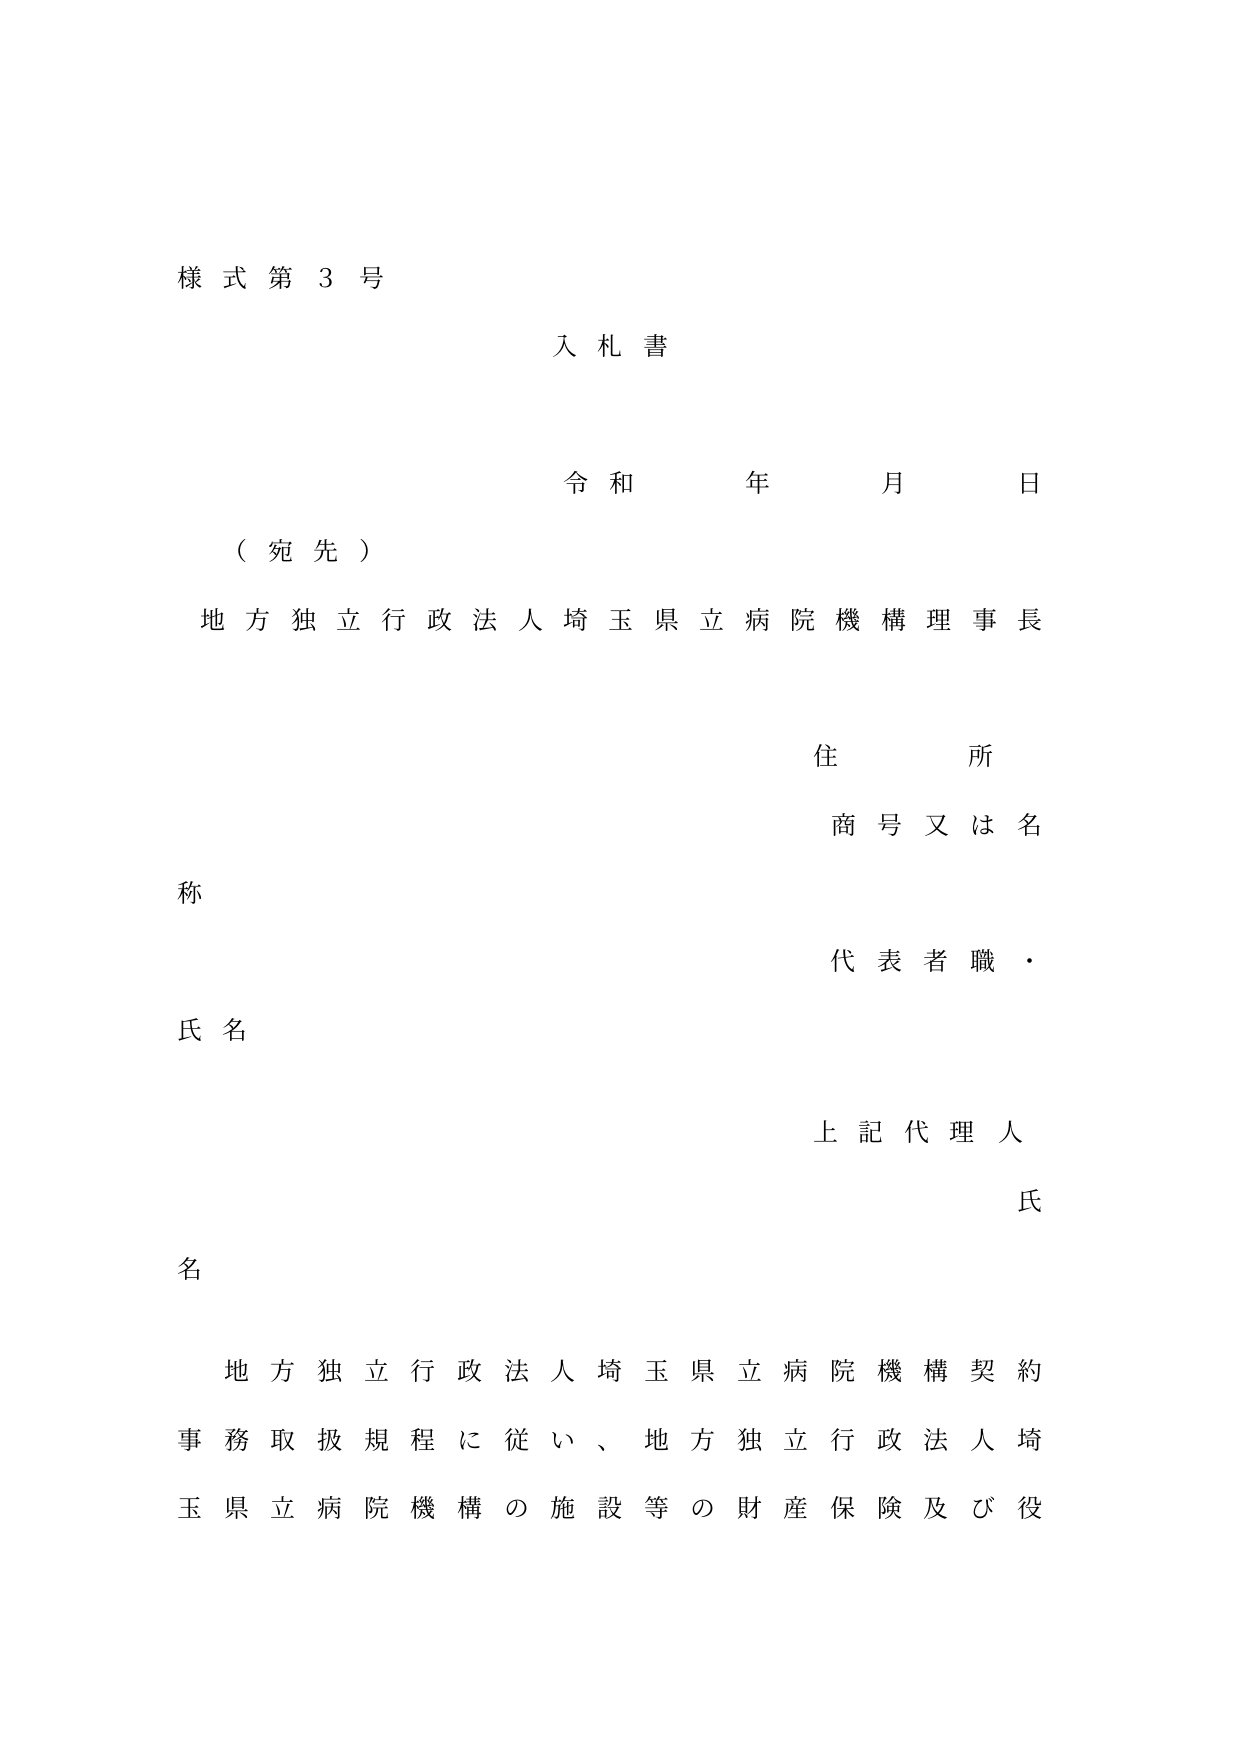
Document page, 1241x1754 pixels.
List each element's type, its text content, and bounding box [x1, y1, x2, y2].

text 様式第３号 [177, 243, 1063, 311]
text 上記代理人 [177, 1097, 1063, 1165]
text 地方独立行政法人埼玉県立病院機構理事長 [177, 584, 1063, 653]
text 代表者職・氏名 [177, 926, 1063, 1063]
text 商号又は名称 [177, 789, 1063, 926]
text 氏 名 [177, 1165, 1063, 1302]
text 住所 [177, 721, 1063, 789]
text （宛先） [177, 516, 1063, 584]
text 入札書 [177, 311, 1063, 379]
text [177, 1336, 1063, 1541]
text 令和 年 月 日 [177, 413, 1063, 516]
